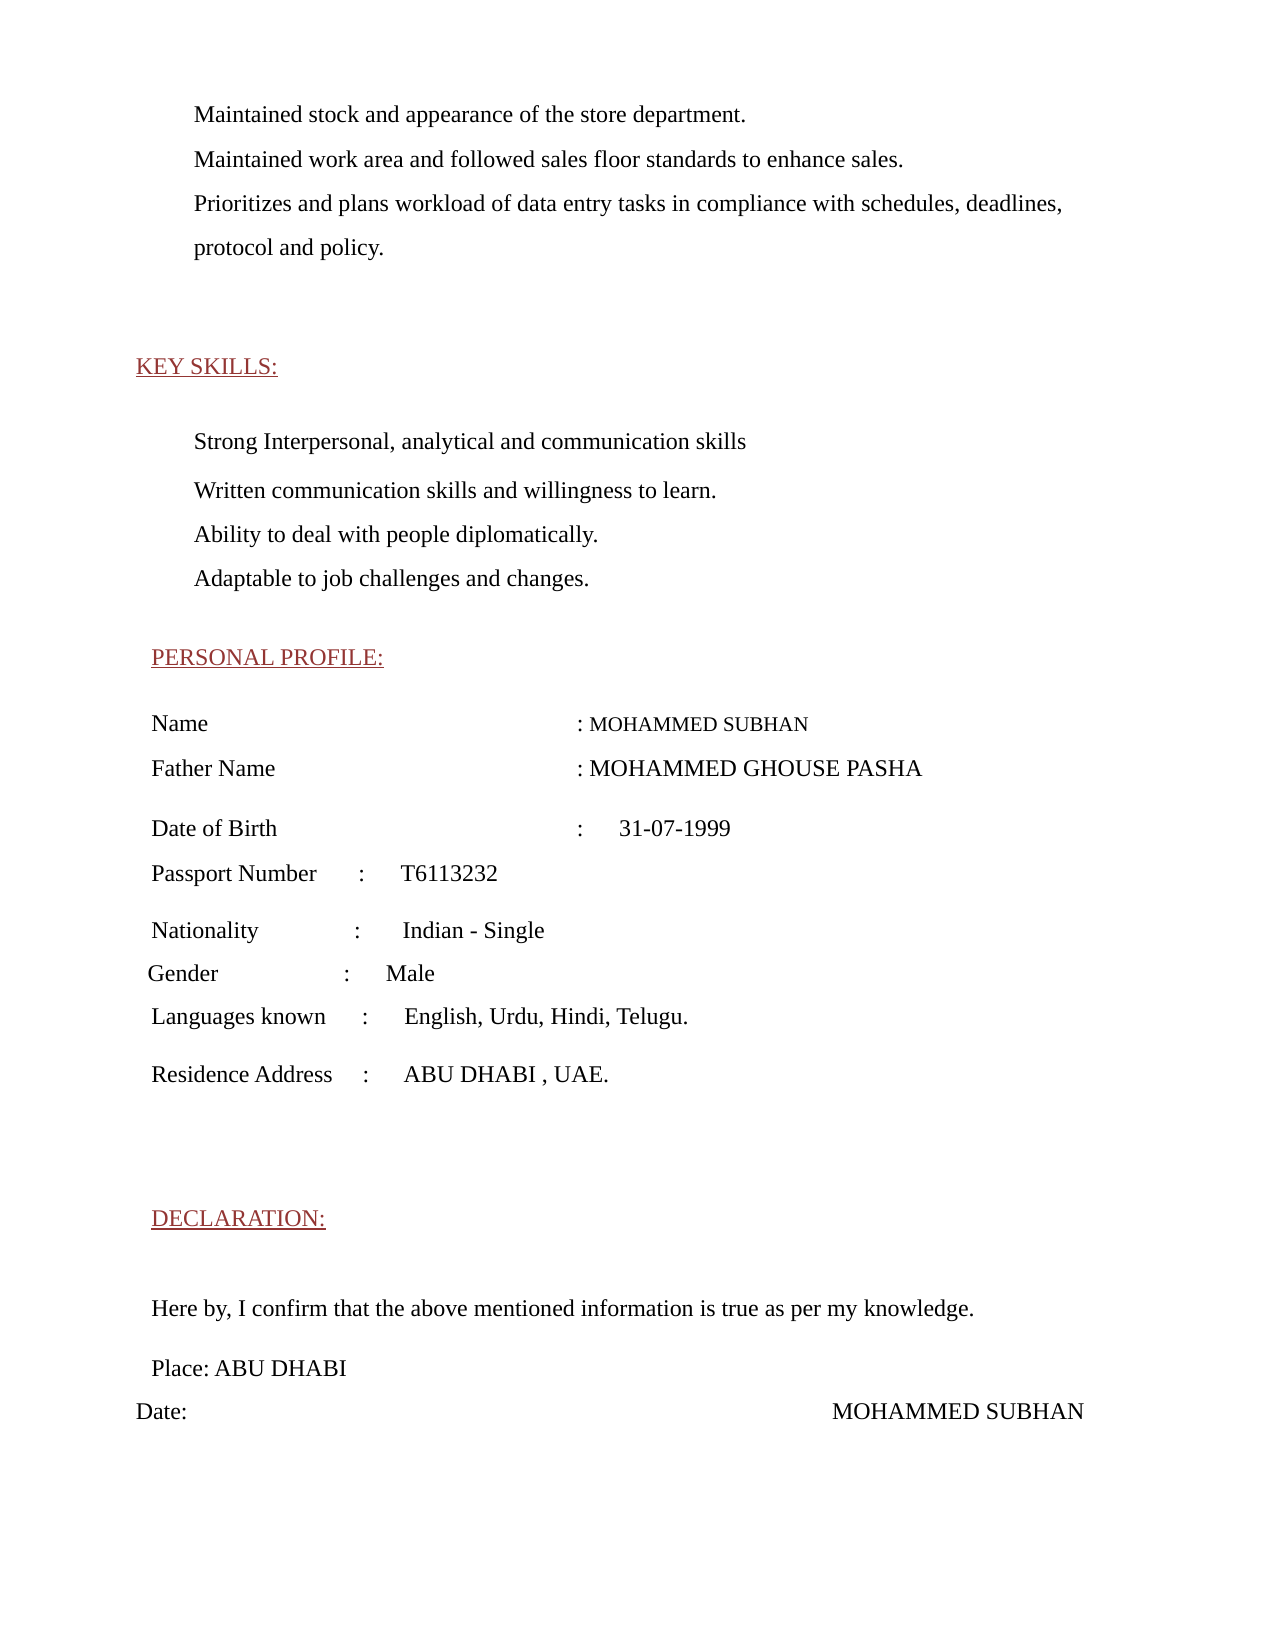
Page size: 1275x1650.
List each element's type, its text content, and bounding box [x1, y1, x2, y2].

table_cell : 31-07-1999 [571, 814, 927, 859]
text Here by, I confirm that the above mentioned information is true as per my knowledge. [151, 1294, 1095, 1322]
text Place: ABU DHABI [151, 1354, 1095, 1381]
text PERSONAL PROFILE: [151, 643, 1095, 671]
text Nationality : Indian - Single [151, 916, 1095, 944]
table_header : MOHAMMED SUBHAN [571, 709, 927, 754]
table_cell Father Name [151, 754, 571, 814]
text Date: MOHAMMED SUBHAN [136, 1397, 1095, 1424]
list Maintained work area and followed sales floor standards to enhance sales. [136, 144, 1095, 172]
list Strong Interpersonal, analytical and communication skills [136, 426, 1095, 455]
list Ability to deal with people diplomatically. [136, 519, 1095, 548]
table_cell Date of Birth [151, 814, 571, 859]
list Written communication skills and willingness to learn. [136, 475, 1095, 503]
text KEY SKILLS: [136, 352, 1095, 379]
table_header Name [151, 709, 571, 754]
list Adaptable to job challenges and changes. [136, 563, 1095, 592]
table_cell : MOHAMMED GHOUSE PASHA [571, 754, 927, 814]
text Residence Address : ABU DHABI , UAE. [151, 1060, 1095, 1088]
text Languages known : English, Urdu, Hindi, Telugu. [151, 1002, 1095, 1030]
text Passport Number : T6113232 [151, 859, 1095, 887]
list Maintained stock and appearance of the store department. [136, 99, 1095, 128]
list Prioritizes and plans workload of data entry tasks in compliance with schedules, deadlines, protocol and policy. [136, 188, 1095, 261]
text Gender : Male [136, 959, 1095, 987]
text DECLARATION: [151, 1204, 1095, 1232]
